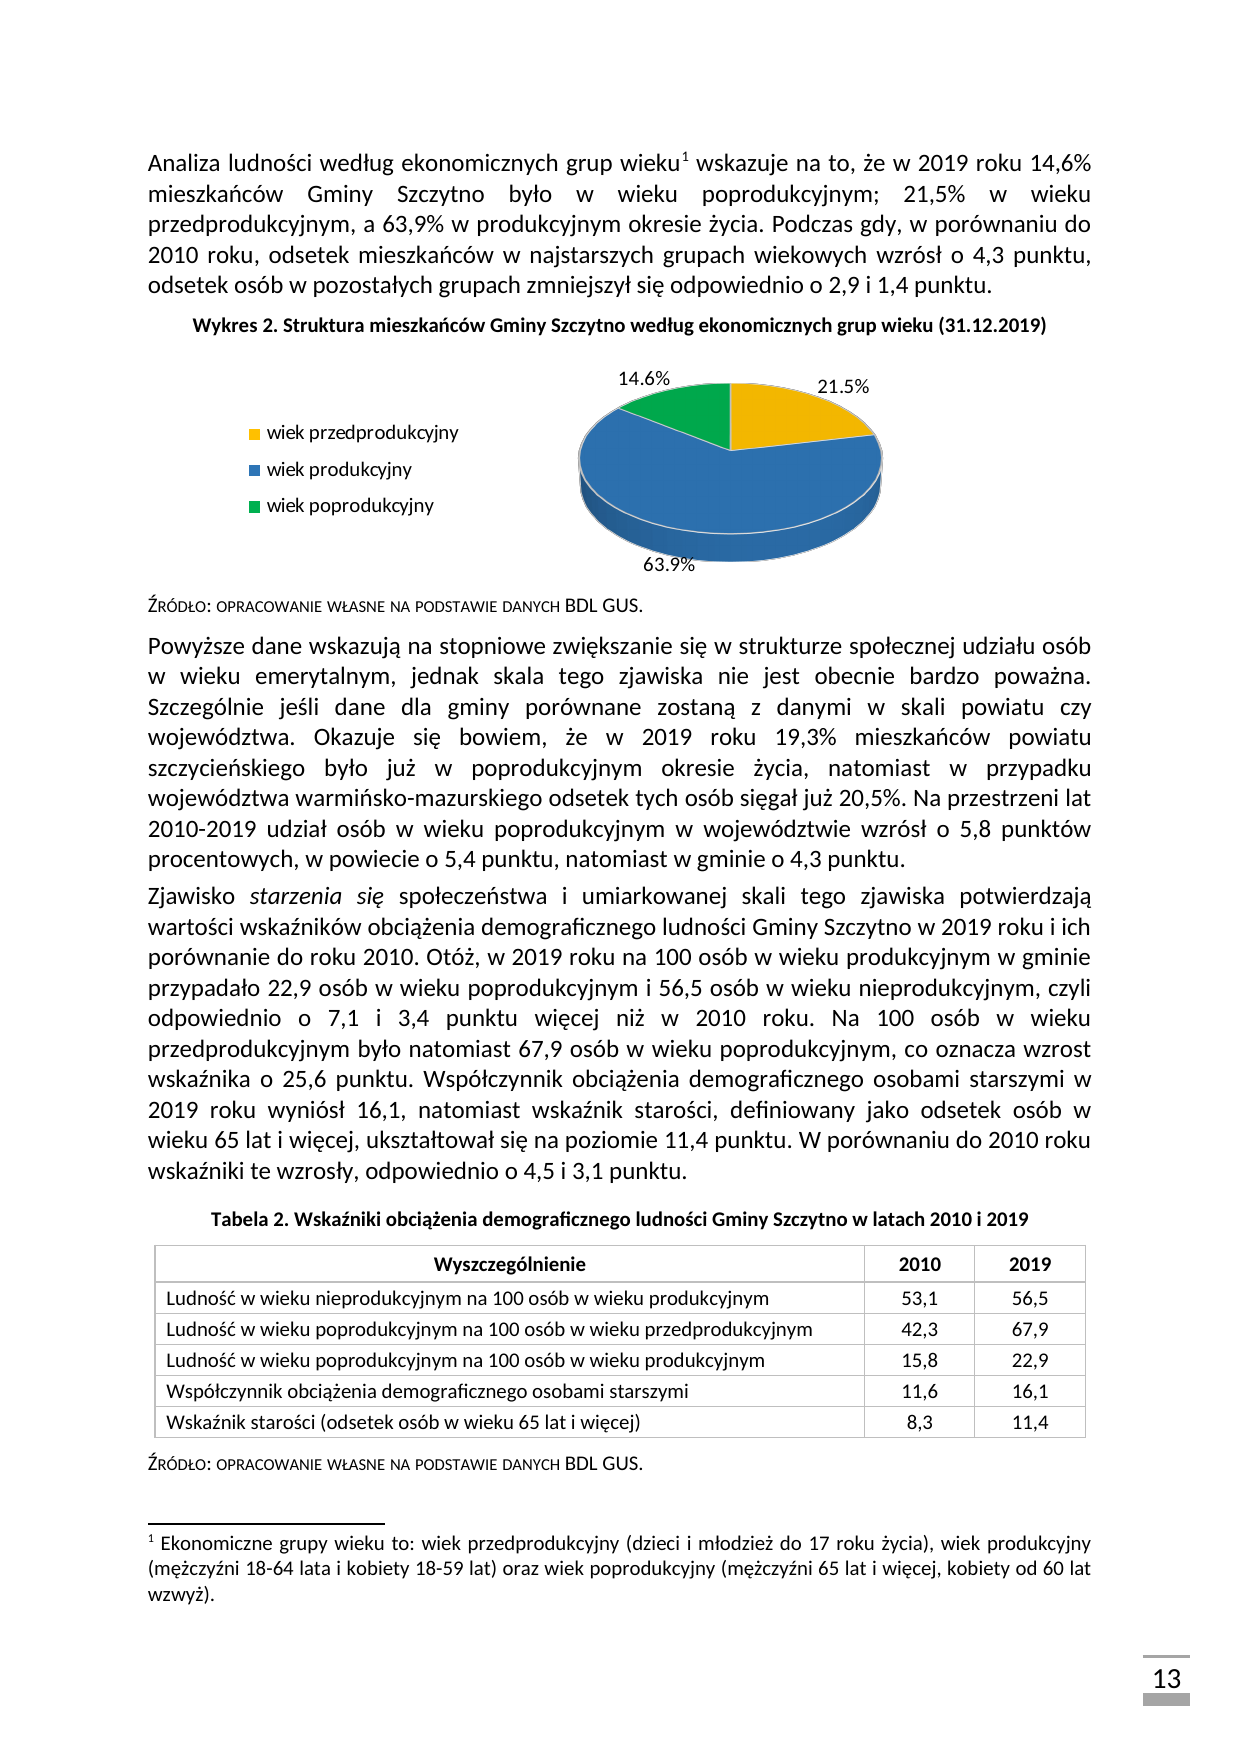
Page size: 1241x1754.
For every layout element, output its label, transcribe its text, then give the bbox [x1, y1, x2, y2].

text Źródło: opracowanie własne na podstawie danych BDL GUS. [148, 1450, 1093, 1476]
text Tabela 2. Wskaźniki obciążenia demograficznego ludności Gminy Szczytno w latach 2010 i 2019 [148, 1207, 1093, 1232]
text Analiza ludności według ekonomicznych grup wieku wskazuje na to, że w 2019 roku 14,6% mieszkańców Gminy Szczytno było w wieku poprodukcyjnym; 21,5% w wieku przedprodukcyjnym, a 63,9% w produkcyjnym okresie życia. Podczas gdy, w porównaniu do 2010 roku, odsetek mieszkańców w najstarszych grupach wiekowych wzrósł o 4,3 punktu, odsetek osób w pozostałych grupach zmniejszył się odpowiednio o 2,9 i 1,4 punktu. [148, 148, 1093, 300]
table_cell Ludność w wieku poprodukcyjnym na 100 osób w wieku produkcyjnym [156, 1345, 864, 1374]
table_cell 67,9 [975, 1314, 1085, 1344]
text Zjawisko starzenia się społeczeństwa i umiarkowanej skali tego zjawiska potwierdzają wartości wskaźników obciążenia demograficznego ludności Gminy Szczytno w 2019 roku i ich porównanie do roku 2010. Otóż, w 2019 roku na 100 osób w wieku produkcyjnym w gminie przypadało 22,9 osób w wieku poprodukcyjnym i 56,5 osób w wieku nieprodukcyjnym, czyli odpowiednio o 7,1 i 3,4 punktu więcej niż w 2010 roku. Na 100 osób w wieku przedprodukcyjnym było natomiast 67,9 osób w wieku poprodukcyjnym, co oznacza wzrost wskaźnika o 25,6 punktu. Współczynnik obciążenia demograficznego osobami starszymi w 2019 roku wyniósł 16,1, natomiast wskaźnik starości, definiowany jako odsetek osób w wieku 65 lat i więcej, ukształtował się na poziomie 11,4 punktu. W porównaniu do 2010 roku wskaźniki te wzrosły, odpowiednio o 4,5 i 3,1 punktu. [148, 880, 1093, 1185]
table_cell 11,6 [865, 1376, 974, 1406]
table_cell Ludność w wieku poprodukcyjnym na 100 osób w wieku przedprodukcyjnym [156, 1314, 864, 1344]
table_cell 42,3 [865, 1314, 974, 1344]
table_cell 11,4 [975, 1407, 1085, 1437]
table_cell 15,8 [865, 1345, 974, 1374]
table_cell 16,1 [975, 1376, 1085, 1406]
text Powyższe dane wskazują na stopniowe zwiększanie się w strukturze społecznej udziału osób w wieku emerytalnym, jednak skala tego zjawiska nie jest obecnie bardzo poważna. Szczególnie jeśli dane dla gminy porównane zostaną z danymi w skali powiatu czy województwa. Okazuje się bowiem, że w 2019 roku 19,3% mieszkańców powiatu szczycieńskiego było już w poprodukcyjnym okresie życia, natomiast w przypadku województwa warmińsko-mazurskiego odsetek tych osób sięgał już 20,5%. Na przestrzeni lat 2010-2019 udział osób w wieku poprodukcyjnym w województwie wzrósł o 5,8 punktów procentowych, w powiecie o 5,4 punktu, natomiast w gminie o 4,3 punktu. [148, 630, 1093, 874]
table_header Wyszczególnienie [156, 1246, 864, 1281]
table_cell 22,9 [975, 1345, 1085, 1374]
table_cell 53,1 [865, 1283, 974, 1313]
table_cell 8,3 [865, 1407, 974, 1437]
table_cell 56,5 [975, 1283, 1085, 1313]
table_header 2010 [865, 1246, 974, 1281]
table_cell Ludność w wieku nieprodukcyjnym na 100 osób w wieku produkcyjnym [156, 1283, 864, 1313]
table_cell Wskaźnik starości (odsetek osób w wieku 65 lat i więcej) [156, 1407, 864, 1437]
table_header 2019 [975, 1246, 1085, 1281]
text Źródło: opracowanie własne na podstawie danych BDL GUS. [148, 592, 1093, 617]
table_cell Współczynnik obciążenia demograficznego osobami starszymi [156, 1376, 864, 1406]
